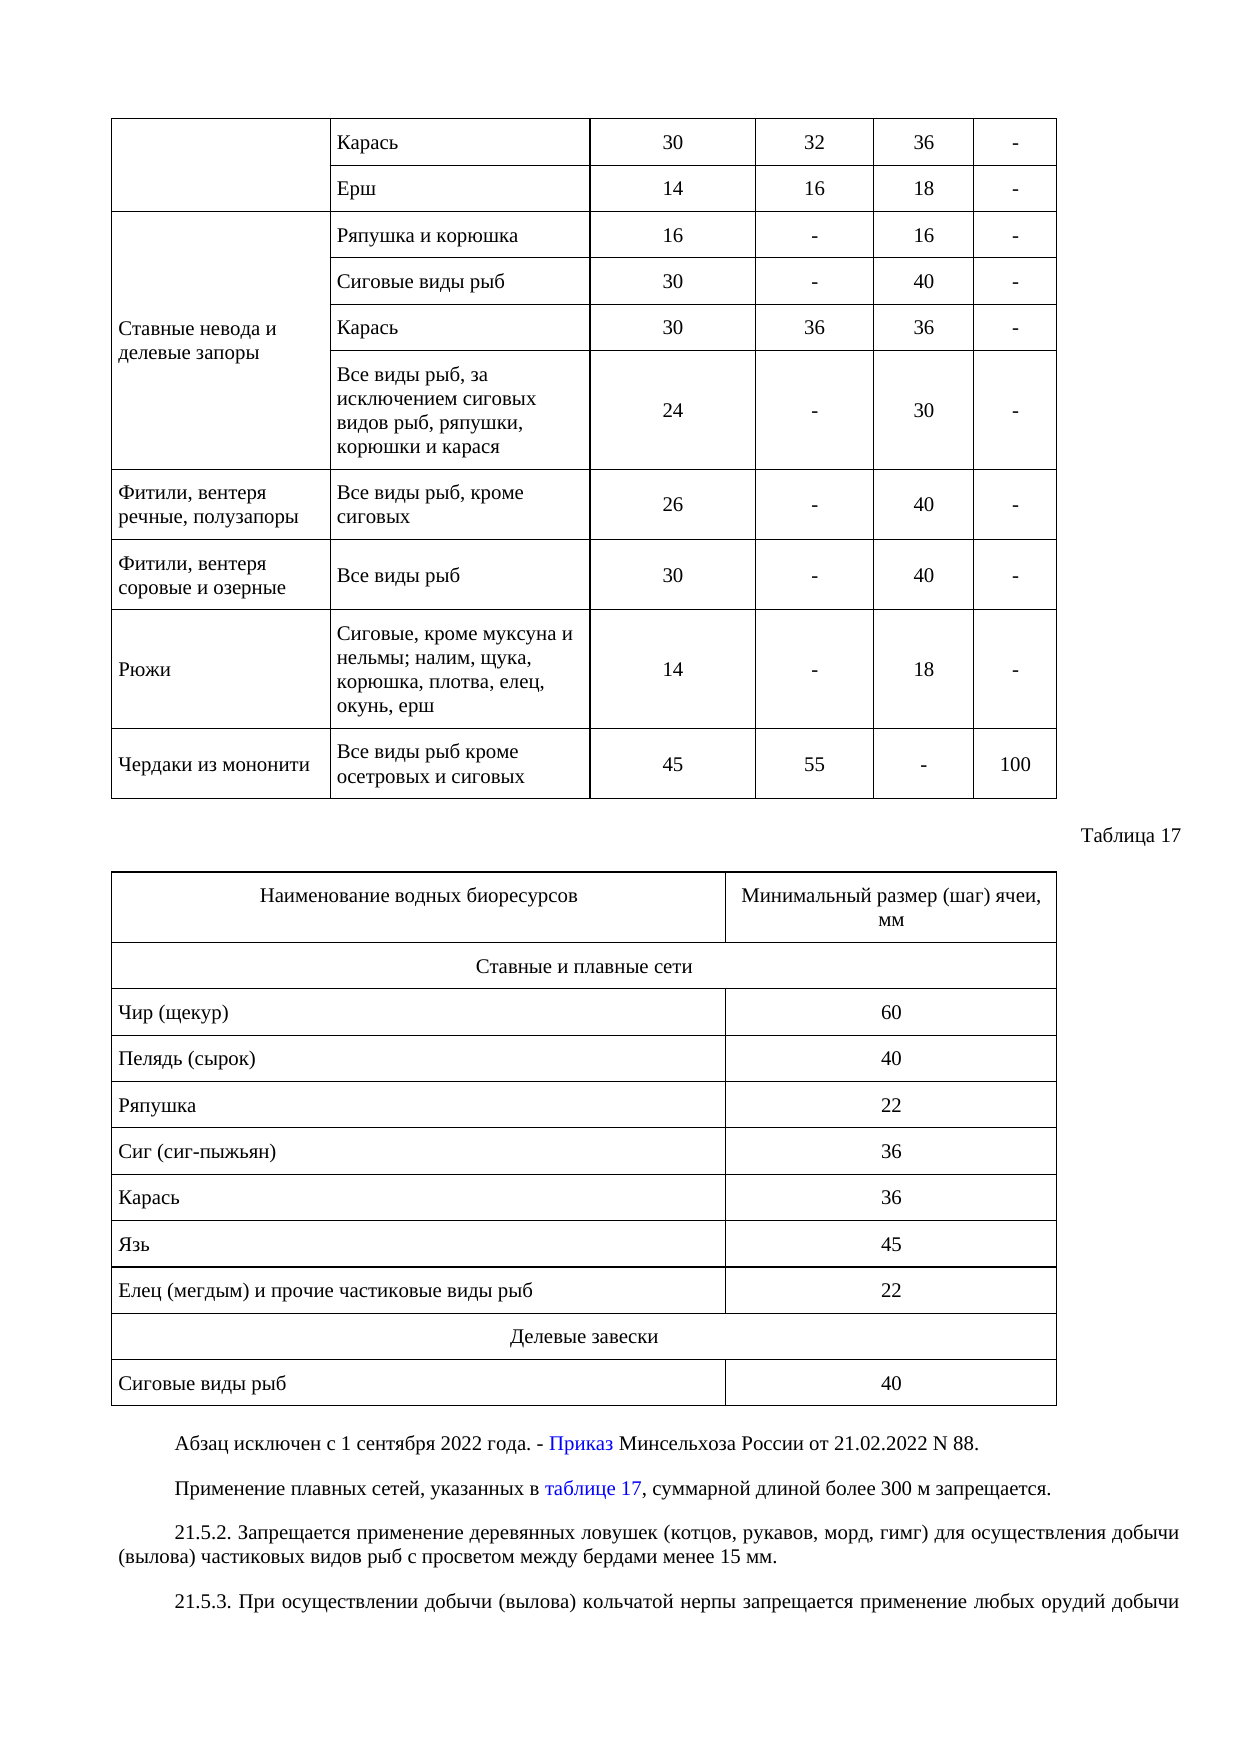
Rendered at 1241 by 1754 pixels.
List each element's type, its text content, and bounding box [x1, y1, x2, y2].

table_cell 40 [726, 1360, 1056, 1405]
table_cell Сиговые, кроме муксуна и нельмы; налим, щука, корюшка, плотва, елец, окунь, ерш [331, 610, 589, 728]
table_cell - [974, 212, 1056, 257]
table_cell Ряпушка и корюшка [331, 212, 589, 257]
table_cell - [974, 470, 1056, 539]
table_cell 22 [726, 1268, 1056, 1313]
table_cell 18 [874, 166, 973, 211]
table_cell - [756, 540, 873, 609]
table_cell Сиг (сиг-пыжьян) [112, 1128, 725, 1174]
text 21.5.2. Запрещается применение деревянных ловушек (котцов, рукавов, морд, гимг) для осуществления добычи (вылова) частиковых видов рыб с просветом между бердами менее 15 мм. [118, 1520, 1181, 1568]
table_cell Карась [331, 305, 589, 350]
table_cell Язь [112, 1221, 725, 1266]
table_cell Карась [112, 1175, 725, 1220]
table_cell 30 [591, 119, 755, 164]
table_cell 18 [874, 610, 973, 728]
table_cell 30 [591, 540, 755, 609]
table_cell 26 [591, 470, 755, 539]
table_cell 45 [726, 1221, 1056, 1266]
table_cell - [974, 258, 1056, 303]
table_cell - [974, 610, 1056, 728]
table_cell Все виды рыб, за исключением сиговых видов рыб, ряпушки, корюшки и карася [331, 351, 589, 468]
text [118, 1589, 1181, 1613]
table_cell Елец (мегдым) и прочие частиковые виды рыб [112, 1268, 725, 1313]
table_cell Фитили, вентеря речные, полузапоры [112, 470, 330, 539]
table_cell Все виды рыб кроме осетровых и сиговых [331, 729, 589, 798]
table_cell - [756, 212, 873, 257]
table_cell 36 [726, 1175, 1056, 1220]
table_cell Ставные и плавные сети [112, 943, 1056, 988]
table_cell Делевые завески [112, 1314, 1056, 1359]
text Применение плавных сетей, указанных в таблице 17, суммарной длиной более 300 м запрещается. [118, 1475, 1181, 1499]
table_cell 36 [756, 305, 873, 350]
table_cell 36 [874, 305, 973, 350]
table_cell - [874, 729, 973, 798]
table_cell Карась [331, 119, 589, 164]
table_cell Все виды рыб [331, 540, 589, 609]
table_cell 36 [874, 119, 973, 164]
table_cell - [756, 610, 873, 728]
table_cell - [756, 258, 873, 303]
table_cell 60 [726, 989, 1056, 1034]
table_cell Все виды рыб, кроме сиговых [331, 470, 589, 539]
table_cell 16 [591, 212, 755, 257]
table_cell Фитили, вентеря соровые и озерные [112, 540, 330, 609]
table_cell - [974, 166, 1056, 211]
table_cell 16 [874, 212, 973, 257]
text Таблица 17 [118, 823, 1181, 847]
table_cell - [974, 305, 1056, 350]
table_cell Ставные невода и делевые запоры [112, 212, 330, 468]
table_header Минимальный размер (шаг) ячеи, мм [726, 873, 1056, 942]
table_cell - [974, 540, 1056, 609]
table_cell 40 [874, 540, 973, 609]
table_cell 14 [591, 166, 755, 211]
table_cell 40 [874, 258, 973, 303]
table_cell Ряпушка [112, 1082, 725, 1127]
table_cell 100 [974, 729, 1056, 798]
table_cell 30 [591, 258, 755, 303]
table_cell - [756, 470, 873, 539]
table_cell - [974, 351, 1056, 468]
table_cell Пелядь (сырок) [112, 1036, 725, 1081]
table_cell Чир (щекур) [112, 989, 725, 1034]
table_header Наименование водных биоресурсов [112, 873, 725, 942]
table_cell 14 [591, 610, 755, 728]
table_cell 55 [756, 729, 873, 798]
table_cell 32 [756, 119, 873, 164]
table_cell - [756, 351, 873, 468]
table_cell Сиговые виды рыб [112, 1360, 725, 1405]
table_cell 30 [591, 305, 755, 350]
table_cell Ерш [331, 166, 589, 211]
table_cell 45 [591, 729, 755, 798]
table_cell Чердаки из мононити [112, 729, 330, 798]
table_cell 16 [756, 166, 873, 211]
table_cell - [974, 119, 1056, 164]
table_cell 22 [726, 1082, 1056, 1127]
table_cell 40 [726, 1036, 1056, 1081]
table_cell 24 [591, 351, 755, 468]
table_cell Сиговые виды рыб [331, 258, 589, 303]
text Абзац исключен с 1 сентября 2022 года. - Приказ Минсельхоза России от 21.02.2022 N 88. [118, 1431, 1181, 1454]
table_cell Рюжи [112, 610, 330, 728]
table_cell 36 [726, 1128, 1056, 1174]
table_cell 30 [874, 351, 973, 468]
table_cell 40 [874, 470, 973, 539]
